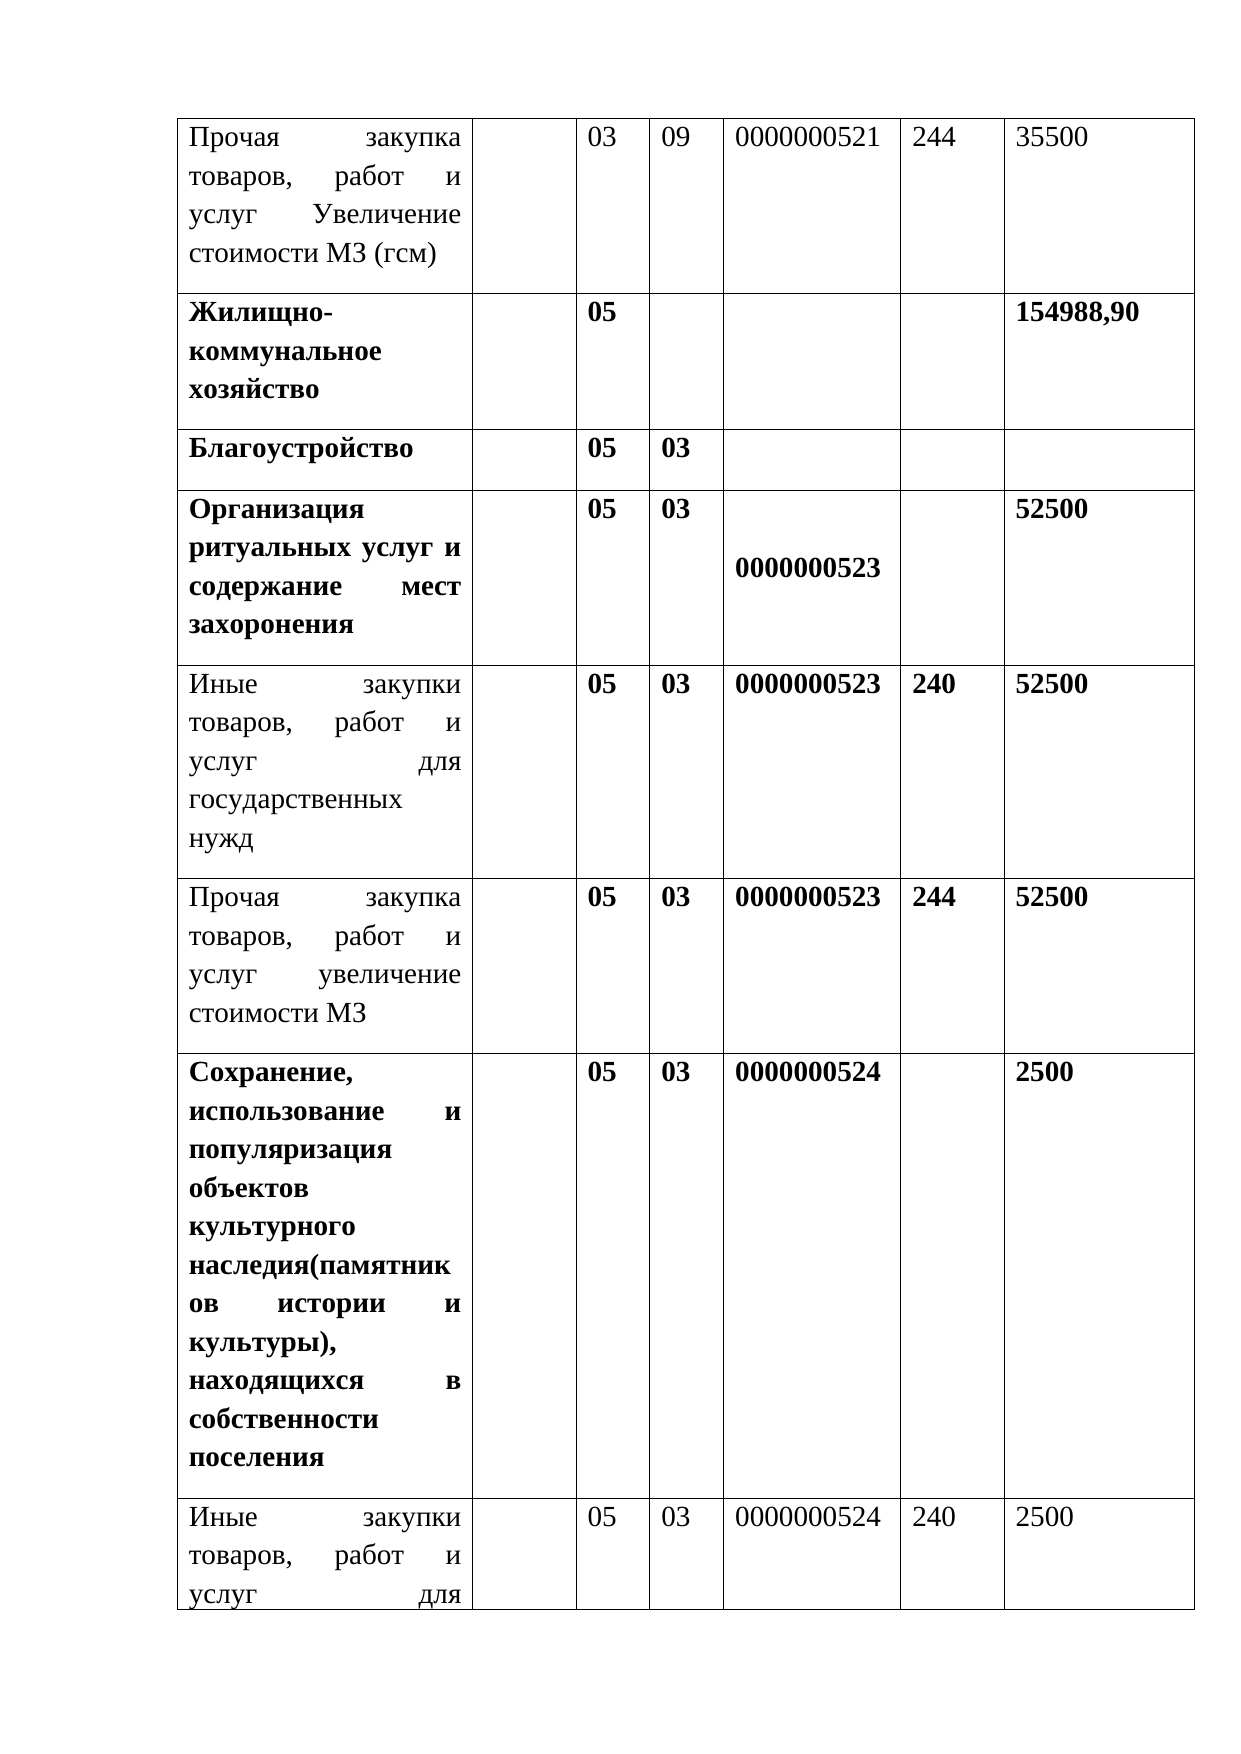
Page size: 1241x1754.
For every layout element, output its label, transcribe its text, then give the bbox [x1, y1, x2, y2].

table_cell 52500 [1005, 491, 1194, 665]
table_cell 05 [577, 294, 649, 429]
table_cell 03 [650, 1499, 723, 1609]
table_cell Организация ритуальных услуг и содержание мест захоронения [178, 491, 472, 665]
table_cell Прочая закупка товаров, работ и услуг увеличение стоимости МЗ [178, 879, 472, 1053]
table_cell 05 [577, 1499, 649, 1609]
table_cell 0000000521 [724, 119, 900, 293]
table_cell 52500 [1005, 879, 1194, 1053]
table_cell Сохранение, использование и популяризация объектов культурного наследия(памятников истории и культуры), находящихся в собственности поселения [178, 1054, 472, 1498]
table_cell 03 [650, 1054, 723, 1498]
table_cell 05 [577, 1054, 649, 1498]
table_cell 240 [901, 1499, 1004, 1609]
table_cell [724, 430, 900, 490]
table_cell Жилищно-коммунальное хозяйство [178, 294, 472, 429]
table_cell 2500 [1005, 1499, 1194, 1609]
table_cell 03 [650, 491, 723, 665]
table_cell 03 [650, 879, 723, 1053]
table_cell [901, 430, 1004, 490]
table_cell 35500 [1005, 119, 1194, 293]
table_cell Благоустройство [178, 430, 472, 490]
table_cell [178, 1499, 472, 1609]
table_cell 0000000523 [724, 879, 900, 1053]
table_cell Иные закупки товаров, работ и услуг для государственных нужд [178, 666, 472, 878]
table_cell 0000000523 [724, 491, 900, 665]
table_cell 0000000524 [724, 1054, 900, 1498]
table_cell 03 [577, 119, 649, 293]
table_cell 244 [901, 119, 1004, 293]
table_cell [901, 294, 1004, 429]
table_cell [473, 879, 576, 1053]
table_cell Прочая закупка товаров, работ и услуг Увеличение стоимости МЗ (гсм) [178, 119, 472, 293]
table_cell [473, 491, 576, 665]
table_cell 240 [901, 666, 1004, 878]
table_cell [901, 1054, 1004, 1498]
table_cell 0000000524 [724, 1499, 900, 1609]
table_cell [473, 1054, 576, 1498]
table_cell 244 [901, 879, 1004, 1053]
table_cell [901, 491, 1004, 665]
table_cell [473, 119, 576, 293]
table_cell 05 [577, 879, 649, 1053]
table_cell [473, 666, 576, 878]
table_cell 0000000523 [724, 666, 900, 878]
table_cell 2500 [1005, 1054, 1194, 1498]
table_cell [724, 294, 900, 429]
table_cell 52500 [1005, 666, 1194, 878]
table_cell [473, 430, 576, 490]
table_cell [1005, 430, 1194, 490]
table_cell [473, 294, 576, 429]
table_cell 03 [650, 430, 723, 490]
table_cell 05 [577, 491, 649, 665]
table_cell [650, 294, 723, 429]
table_cell 09 [650, 119, 723, 293]
table_cell [473, 1499, 576, 1609]
table_cell 154988,90 [1005, 294, 1194, 429]
table_cell 03 [650, 666, 723, 878]
table_cell 05 [577, 430, 649, 490]
table_cell 05 [577, 666, 649, 878]
